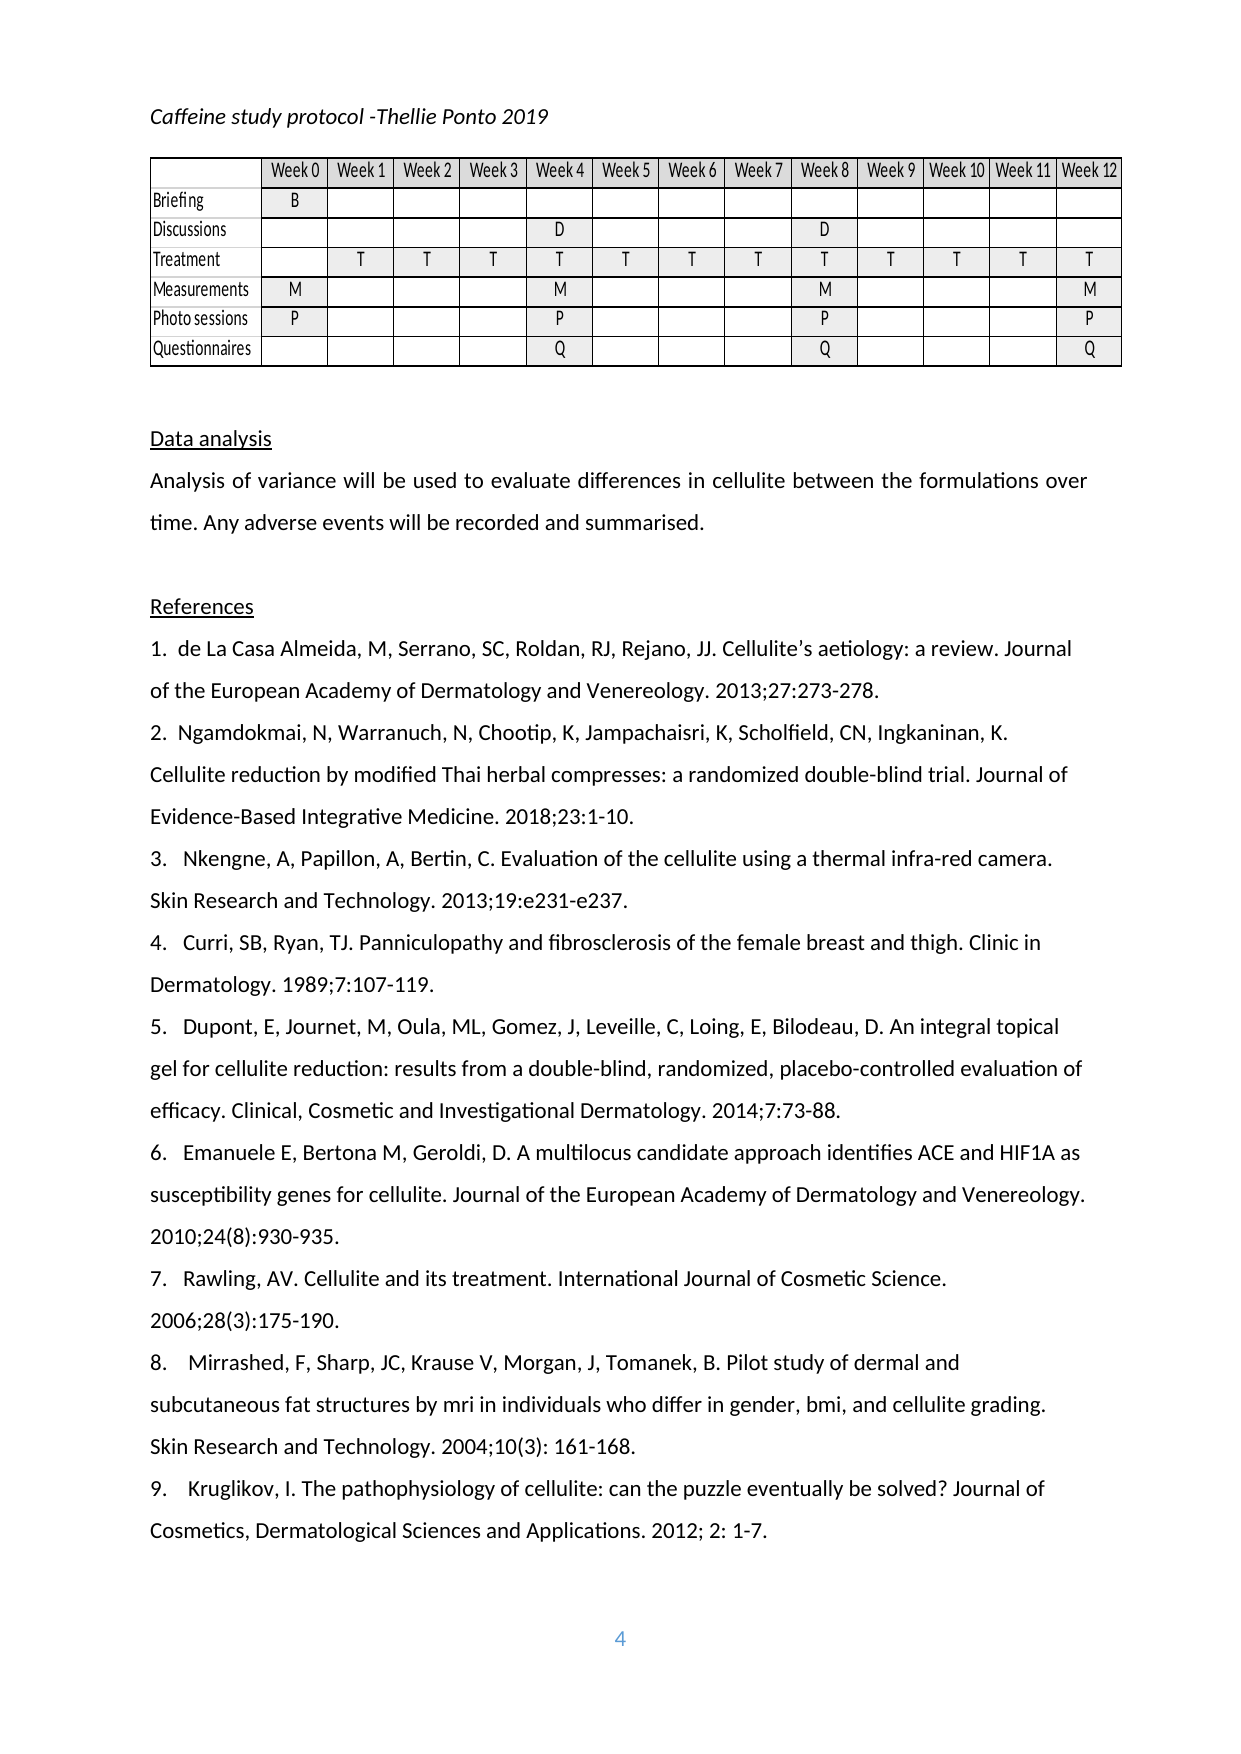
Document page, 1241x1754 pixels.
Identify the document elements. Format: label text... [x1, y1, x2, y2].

text 6. Emanuele E, Bertona M, Geroldi, D. A multilocus candidate approach identifies ACE and HIF1A as susceptibility genes for cellulite. Journal of the European Academy of Dermatology and Venereology. 2010;24(8):930-935. [150, 1138, 1090, 1250]
text Analysis of variance will be used to evaluate differences in cellulite between the formulations over time. Any adverse events will be recorded and summarised. [150, 466, 1090, 536]
text 2. Ngamdokmai, N, Warranuch, N, Chootip, K, Jampachaisri, K, Scholfield, CN, Ingkaninan, K. Cellulite reduction by modified Thai herbal compresses: a randomized double-blind trial. Journal of Evidence-Based Integrative Medicine. 2018;23:1-10. [150, 718, 1090, 830]
text 4. Curri, SB, Ryan, TJ. Panniculopathy and fibrosclerosis of the female breast and thigh. Clinic in Dermatology. 1989;7:107-119. [150, 928, 1090, 998]
text 1. de La Casa Almeida, M, Serrano, SC, Roldan, RJ, Rejano, JJ. Cellulite’s aetiology: a review. Journal of the European Academy of Dermatology and Venereology. 2013;27:273-278. [150, 634, 1090, 704]
text 8. Mirrashed, F, Sharp, JC, Krause V, Morgan, J, Tomanek, B. Pilot study of dermal and subcutaneous fat structures by mri in individuals who differ in gender, bmi, and cellulite grading. Skin Research and Technology. 2004;10(3): 161-168. [150, 1348, 1090, 1460]
text 7. Rawling, AV. Cellulite and its treatment. International Journal of Cosmetic Science. 2006;28(3):175-190. [150, 1264, 1090, 1334]
text Data analysis [150, 424, 1090, 452]
text 5. Dupont, E, Journet, M, Oula, ML, Gomez, J, Leveille, C, Loing, E, Bilodeau, D. An integral topical gel for cellulite reduction: results from a double-blind, randomized, placebo-controlled evaluation of efficacy. Clinical, Cosmetic and Investigational Dermatology. 2014;7:73-88. [150, 1012, 1090, 1124]
text 3. Nkengne, A, Papillon, A, Bertin, C. Evaluation of the cellulite using a thermal infra-red camera. Skin Research and Technology. 2013;19:e231-e237. [150, 844, 1090, 914]
text References [150, 592, 1090, 620]
text 9. Kruglikov, I. The pathophysiology of cellulite: can the puzzle eventually be solved? Journal of Cosmetics, Dermatological Sciences and Applications. 2012; 2: 1-7. [150, 1474, 1090, 1544]
